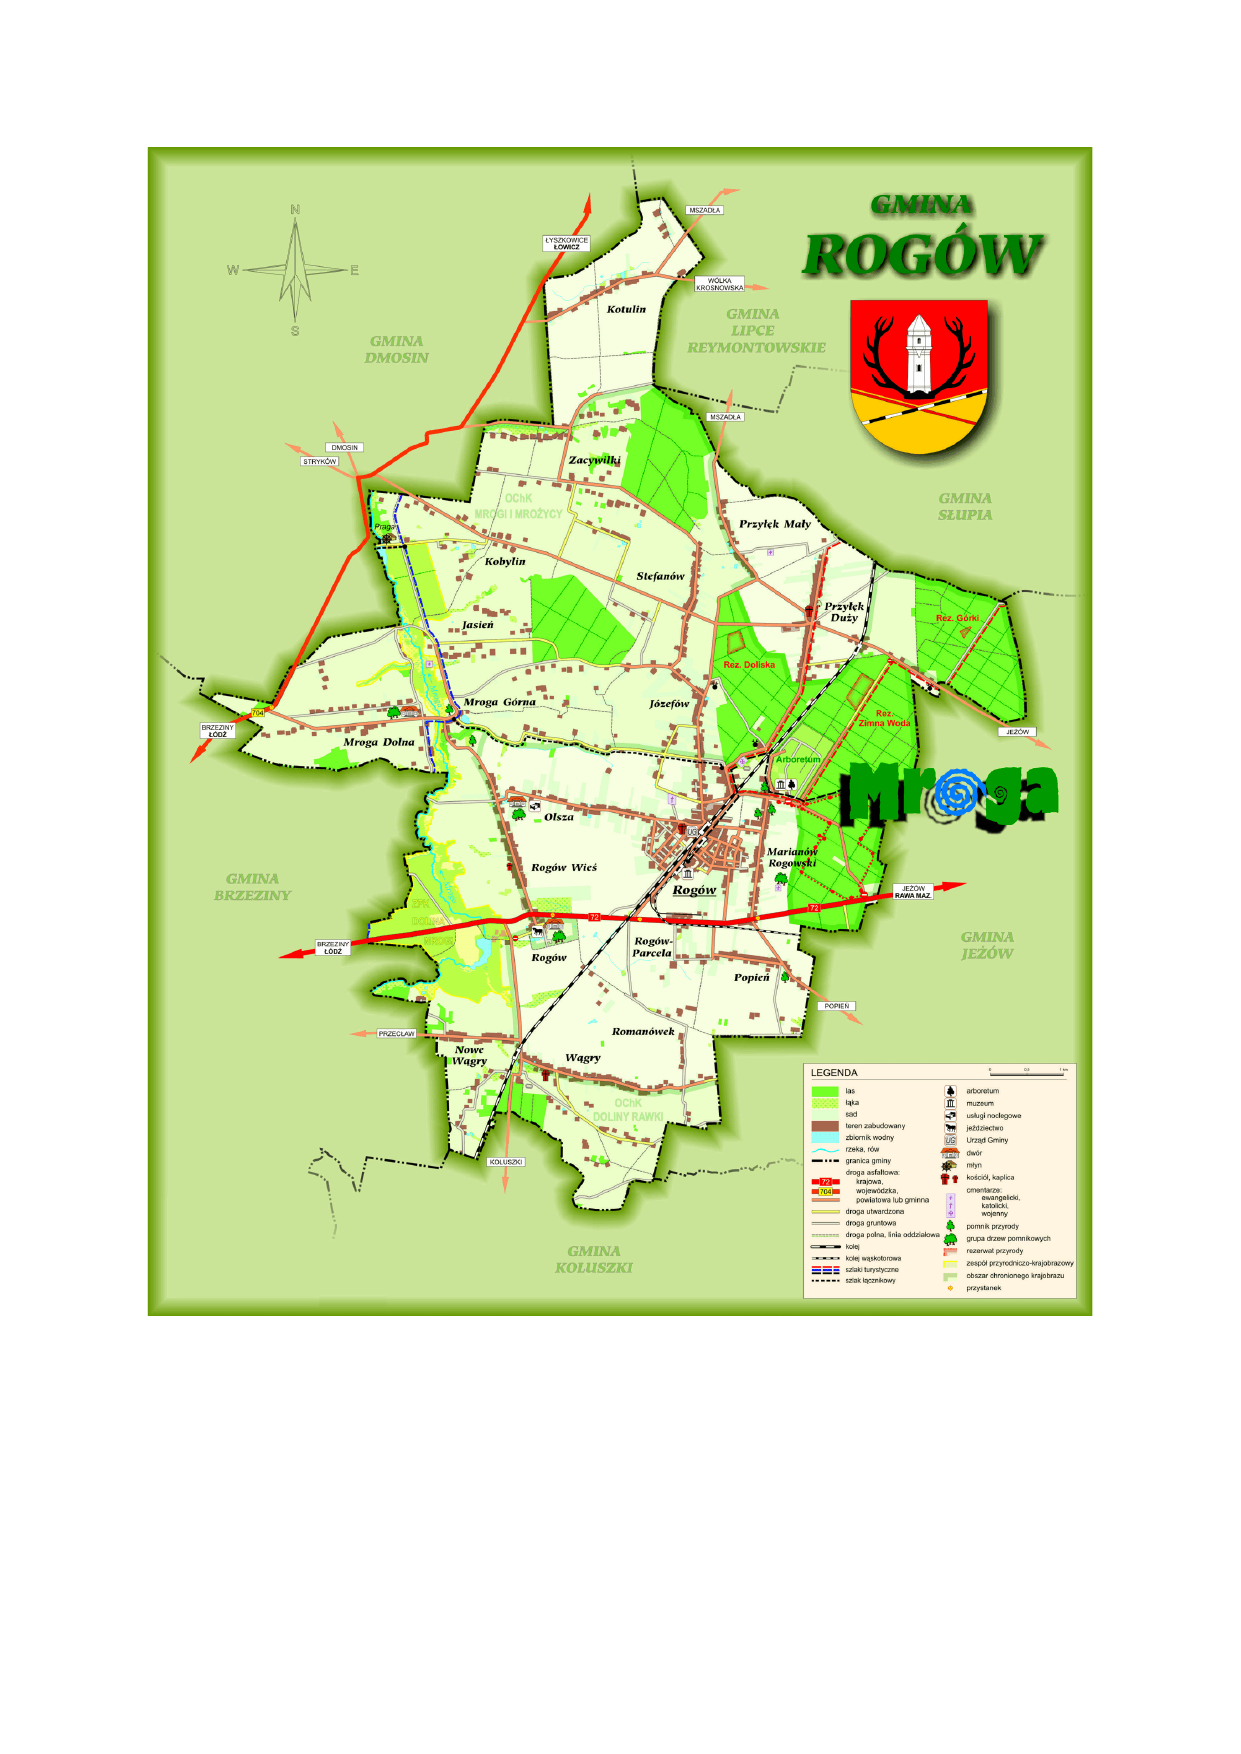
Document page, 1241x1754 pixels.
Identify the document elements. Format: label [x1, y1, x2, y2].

picture [147, 147, 1093, 1316]
